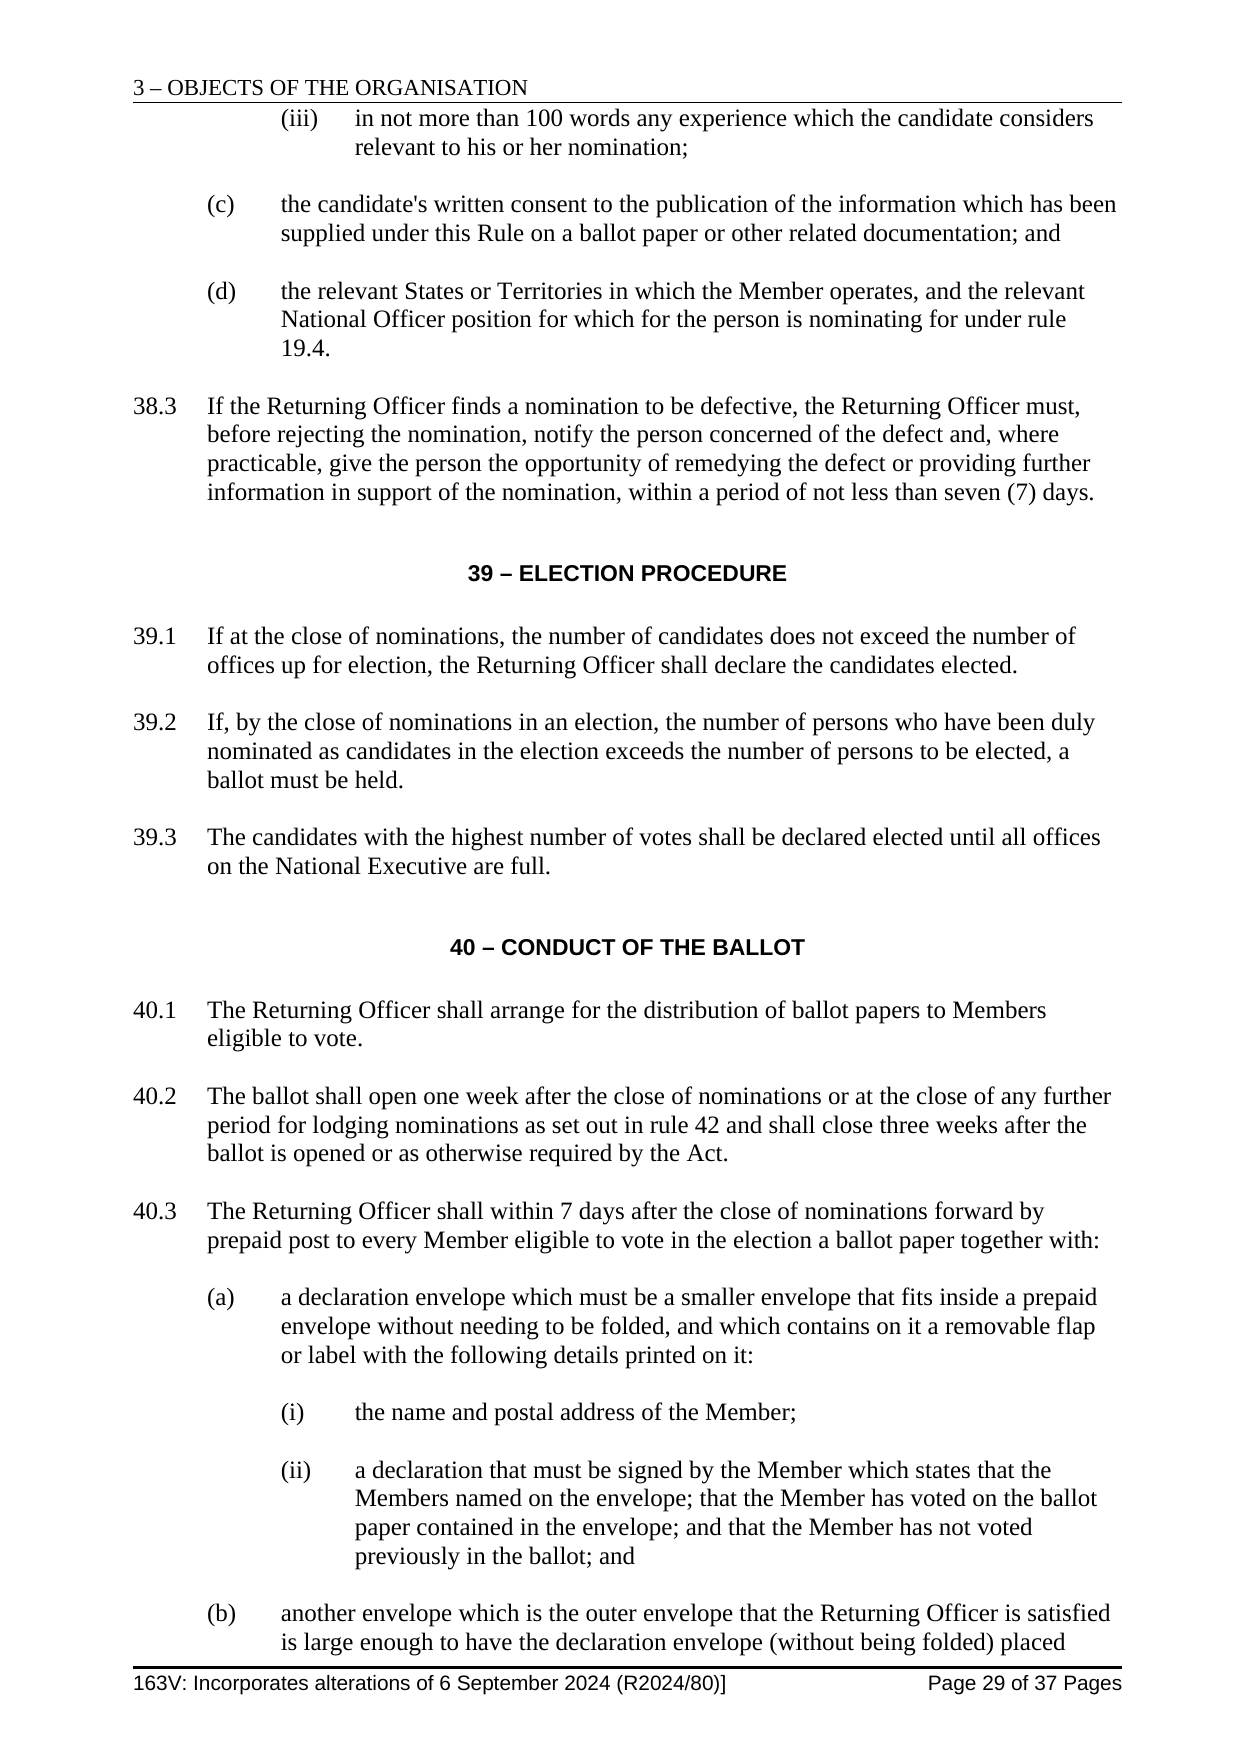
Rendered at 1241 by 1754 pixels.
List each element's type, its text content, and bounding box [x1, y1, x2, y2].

text (c) the candidate's written consent to the publication of the information which has been supplied under this Rule on a ballot paper or other related documentation; and [133, 189, 1122, 247]
subtitle 39 – ELECTION PROCEDURE [133, 559, 1122, 586]
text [133, 1598, 1122, 1656]
text 40.3 The Returning Officer shall within 7 days after the close of nominations forward by prepaid post to every Member eligible to vote in the election a ballot paper together with: [133, 1196, 1122, 1253]
text 38.3 If the Returning Officer finds a nomination to be defective, the Returning Officer must, before rejecting the nomination, notify the person concerned of the defect and, where practicable, give the person the opportunity of remedying the defect or providing further information in support of the nomination, within a period of not less than seven (7) days. [133, 391, 1122, 506]
text (a) a declaration envelope which must be a smaller envelope that fits inside a prepaid envelope without needing to be folded, and which contains on it a removable flap or label with the following details printed on it: [133, 1282, 1122, 1368]
text (iii) in not more than 100 words any experience which the candidate considers relevant to his or her nomination; [133, 103, 1122, 161]
text (ii) a declaration that must be signed by the Member which states that the Members named on the envelope; that the Member has voted on the ballot paper contained in the envelope; and that the Member has not voted previously in the ballot; and [133, 1455, 1122, 1570]
text 40.1 The Returning Officer shall arrange for the distribution of ballot papers to Members eligible to vote. [133, 995, 1122, 1052]
text 39.3 The candidates with the highest number of votes shall be declared elected until all offices on the National Executive are full. [133, 822, 1122, 880]
text 40.2 The ballot shall open one week after the close of nominations or at the close of any further period for lodging nominations as set out in rule 42 and shall close three weeks after the ballot is opened or as otherwise required by the Act. [133, 1081, 1122, 1167]
subtitle 40 – CONDUCT OF THE BALLOT [133, 933, 1122, 960]
text 39.2 If, by the close of nominations in an election, the number of persons who have been duly nominated as candidates in the election exceeds the number of persons to be elected, a ballot must be held. [133, 707, 1122, 793]
text 39.1 If at the close of nominations, the number of candidates does not exceed the number of offices up for election, the Returning Officer shall declare the candidates elected. [133, 621, 1122, 678]
text (i) the name and postal address of the Member; [133, 1397, 1122, 1426]
text (d) the relevant States or Territories in which the Member operates, and the relevant National Officer position for which for the person is nominating for under rule 19.4. [133, 276, 1122, 362]
